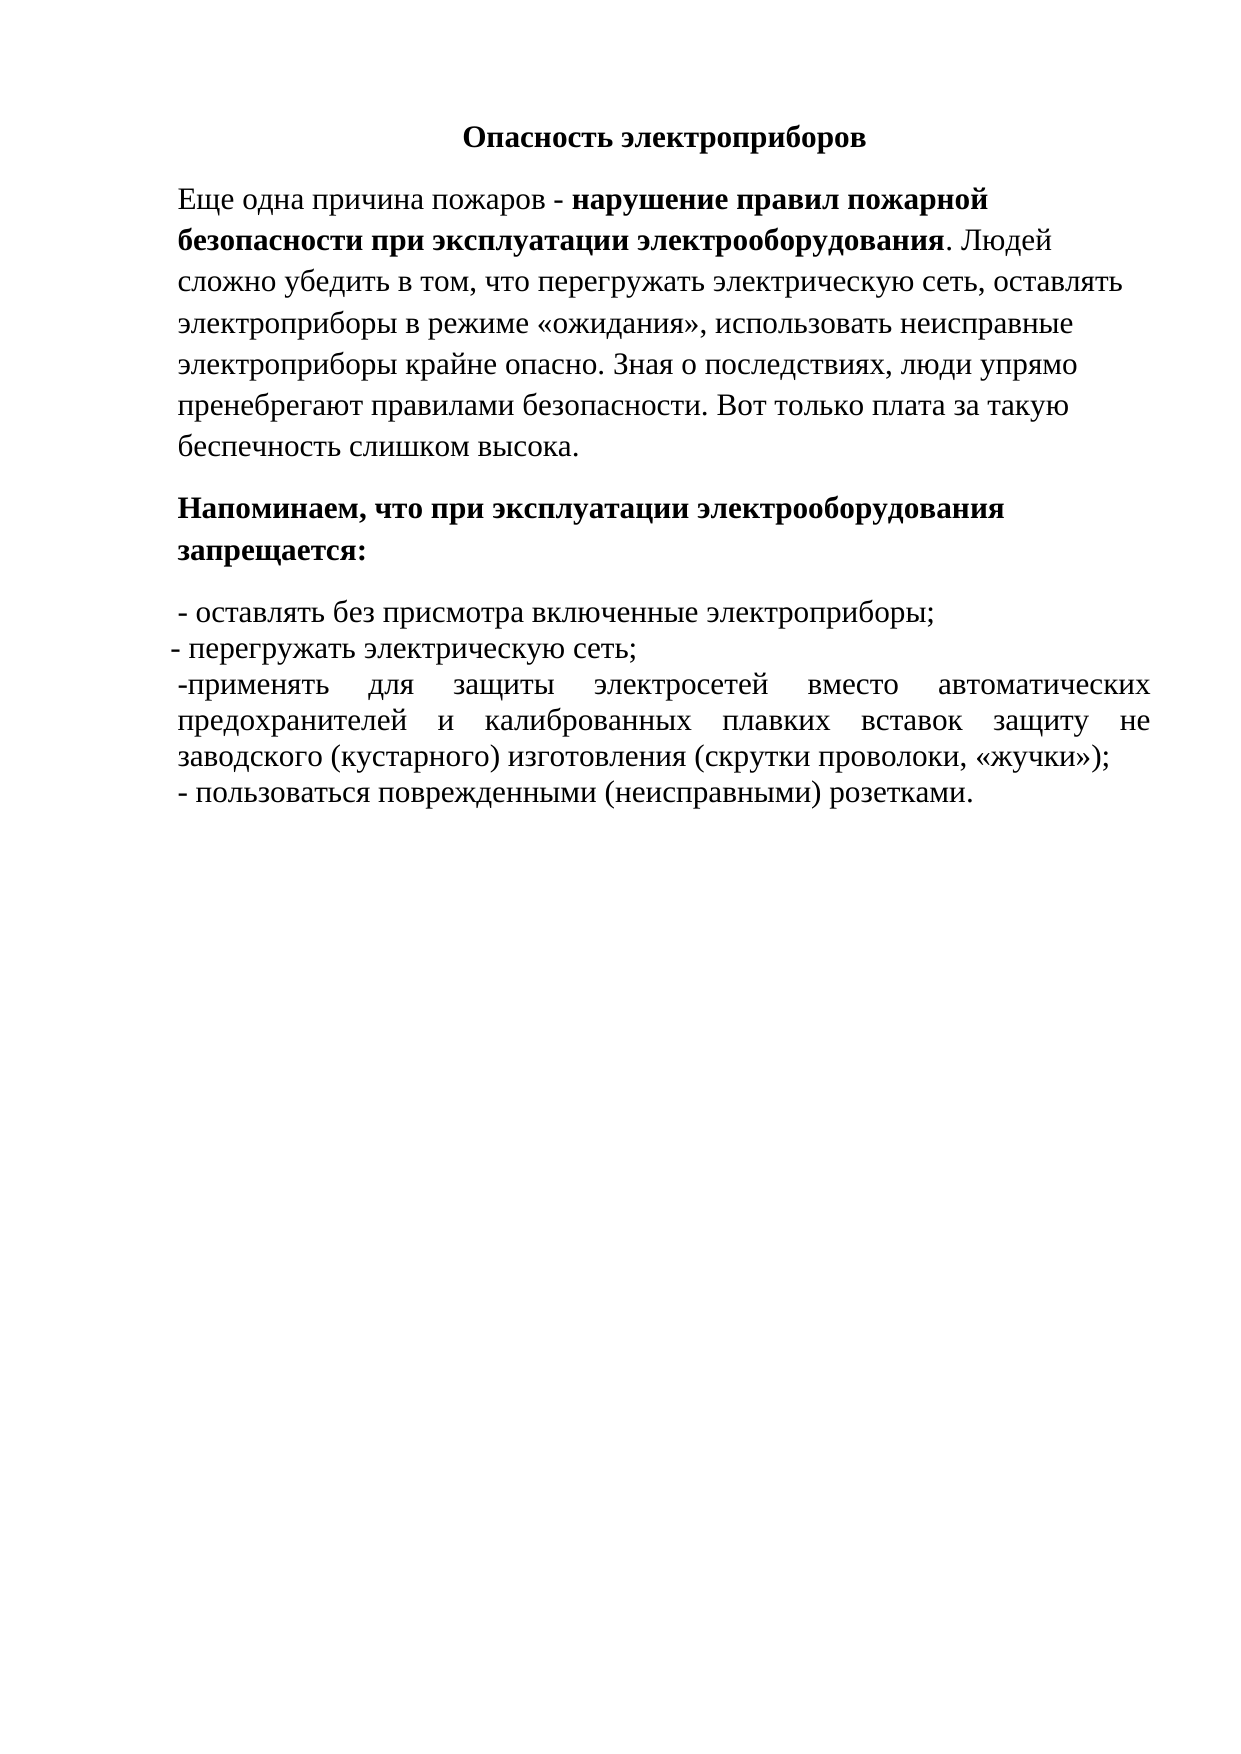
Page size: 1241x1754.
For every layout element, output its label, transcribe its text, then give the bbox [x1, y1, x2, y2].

text - пользоваться поврежденными (неисправными) розетками. [177, 773, 1152, 809]
text - перегружать электрическую сеть; [162, 629, 1152, 665]
text -применять для защиты электросетей вместо автоматических предохранителей и калиброванных плавких вставок защиту не заводского (кустарного) изготовления (скрутки проволоки, «жучки»); [177, 665, 1152, 773]
text Опасность электроприборов [177, 118, 1152, 154]
text Еще одна причина пожаров - нарушение правил пожарной безопасности при эксплуатации электрооборудования. Людей сложно убедить в том, что перегружать электрическую сеть, оставлять электроприборы в режиме «ожидания», использовать неисправные электроприборы крайне опасно. Зная о последствиях, люди упрямо пренебрегают правилами безопасности. Вот только плата за такую беспечность слишком высока. [177, 180, 1152, 464]
text Напоминаем, что при эксплуатации электрооборудования запрещается: [177, 490, 1152, 567]
text - оставлять без присмотра включенные электроприборы; [177, 593, 1152, 629]
